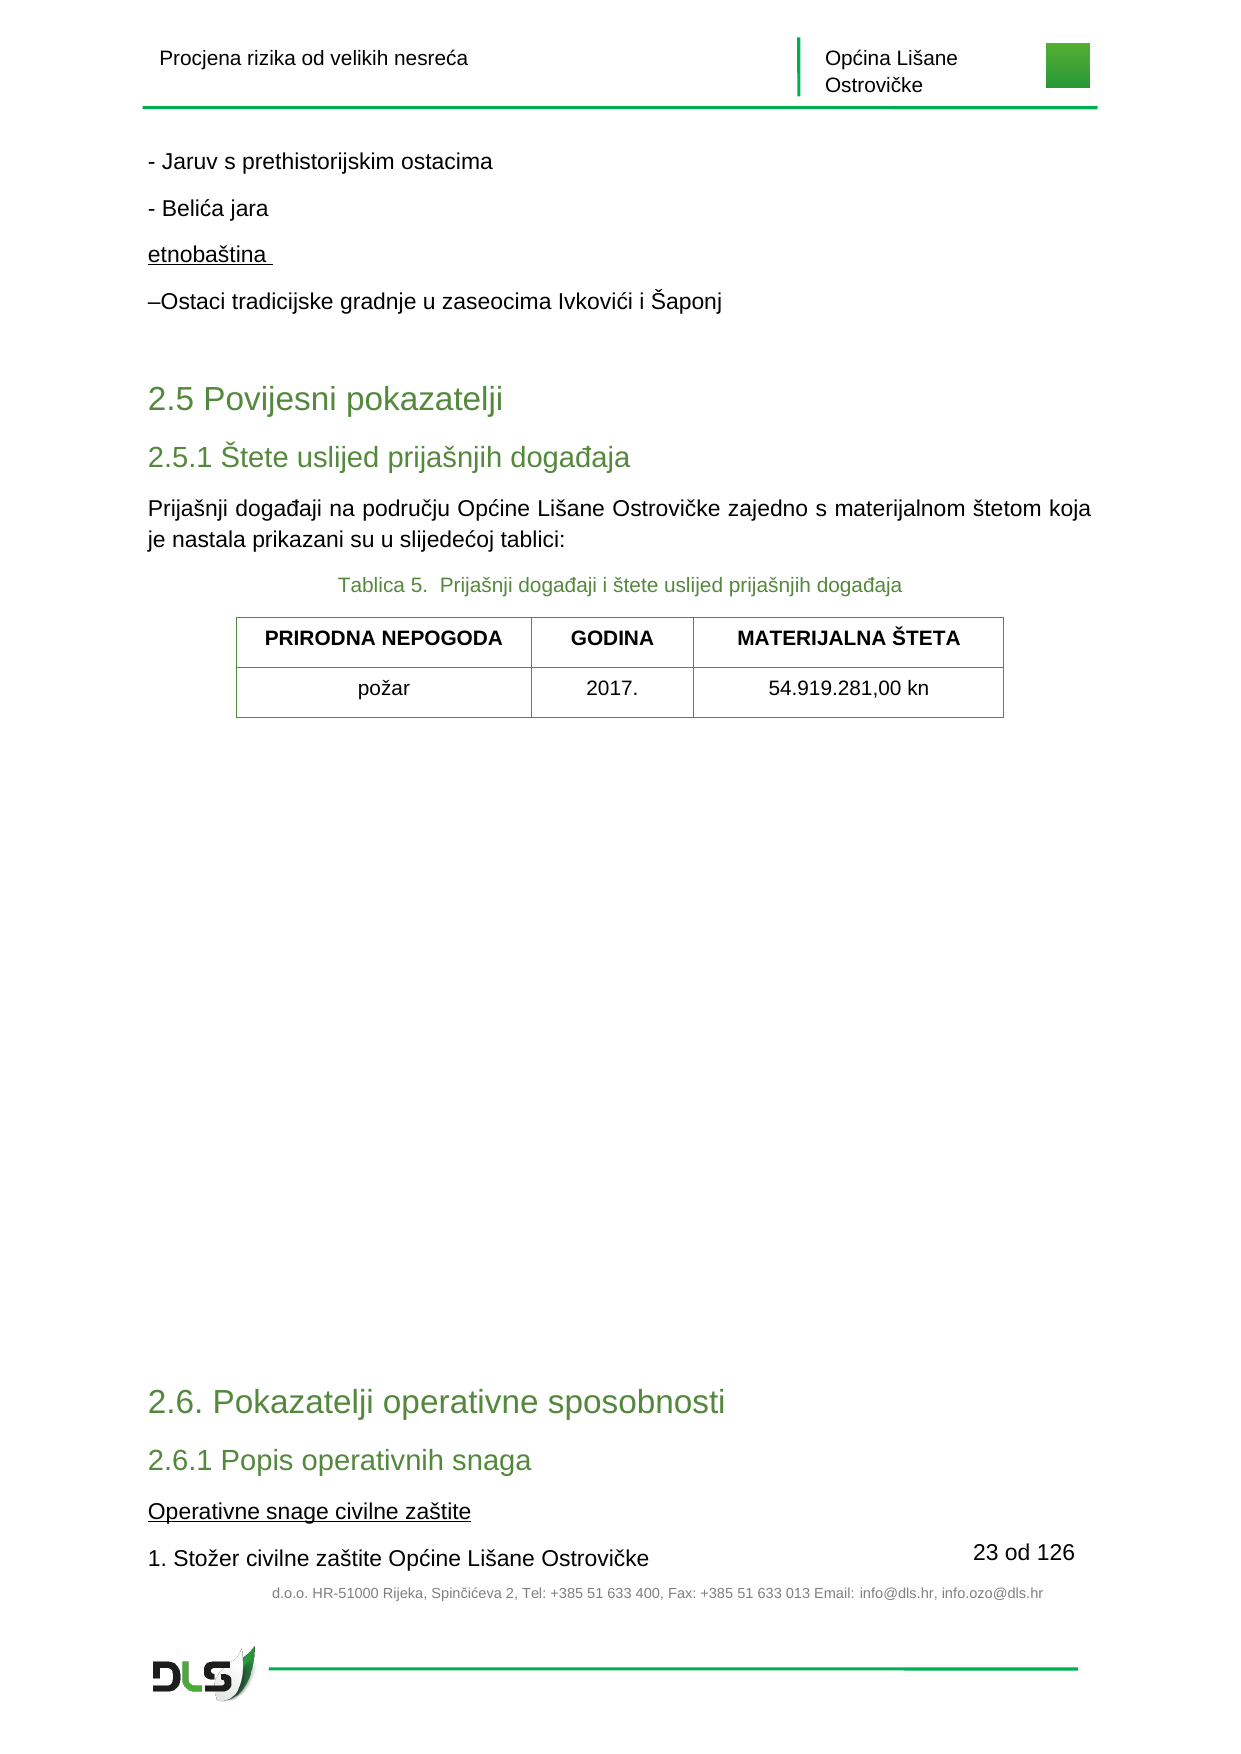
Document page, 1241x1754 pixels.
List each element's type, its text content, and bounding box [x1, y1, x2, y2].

table_cell 54.919.281,00 kn [694, 668, 1003, 717]
picture [150, 1643, 257, 1704]
text Operativne snage civilne zaštite [148, 1498, 1092, 1525]
table_header PRIRODNA NEPOGODA [237, 618, 531, 667]
picture [1044, 41, 1091, 89]
text - Jaruv s prethistorijskim ostacima [148, 148, 1092, 174]
table_cell 2017. [532, 668, 693, 717]
table_header GODINA [532, 618, 693, 667]
subtitle 2.5.1 Štete uslijed prijašnjih događaja [148, 440, 1092, 474]
text - Belića jara [148, 194, 1092, 221]
subtitle 2.5 Povijesni pokazatelji [148, 379, 1092, 418]
text etnobaština [148, 241, 1092, 268]
text 1. Stožer civilne zaštite Općine Lišane Ostrovičke [148, 1545, 1092, 1572]
text Prijašnji događaji na području Općine Lišane Ostrovičke zajedno s materijalnom štetom koja je nastala prikazani su u slijedećoj tablici: [148, 495, 1092, 552]
table_header MATERIJALNA ŠTETA [694, 618, 1003, 667]
text Tablica 5. Prijašnji događaji i štete uslijed prijašnjih događaja [148, 572, 1092, 596]
table_cell požar [237, 668, 531, 717]
text –Ostaci tradicijske gradnje u zaseocima Ivkovići i Šaponj [148, 288, 1092, 315]
subtitle 2.6. Pokazatelji operativne sposobnosti [148, 1382, 1092, 1421]
subtitle 2.6.1 Popis operativnih snaga [148, 1443, 1092, 1477]
